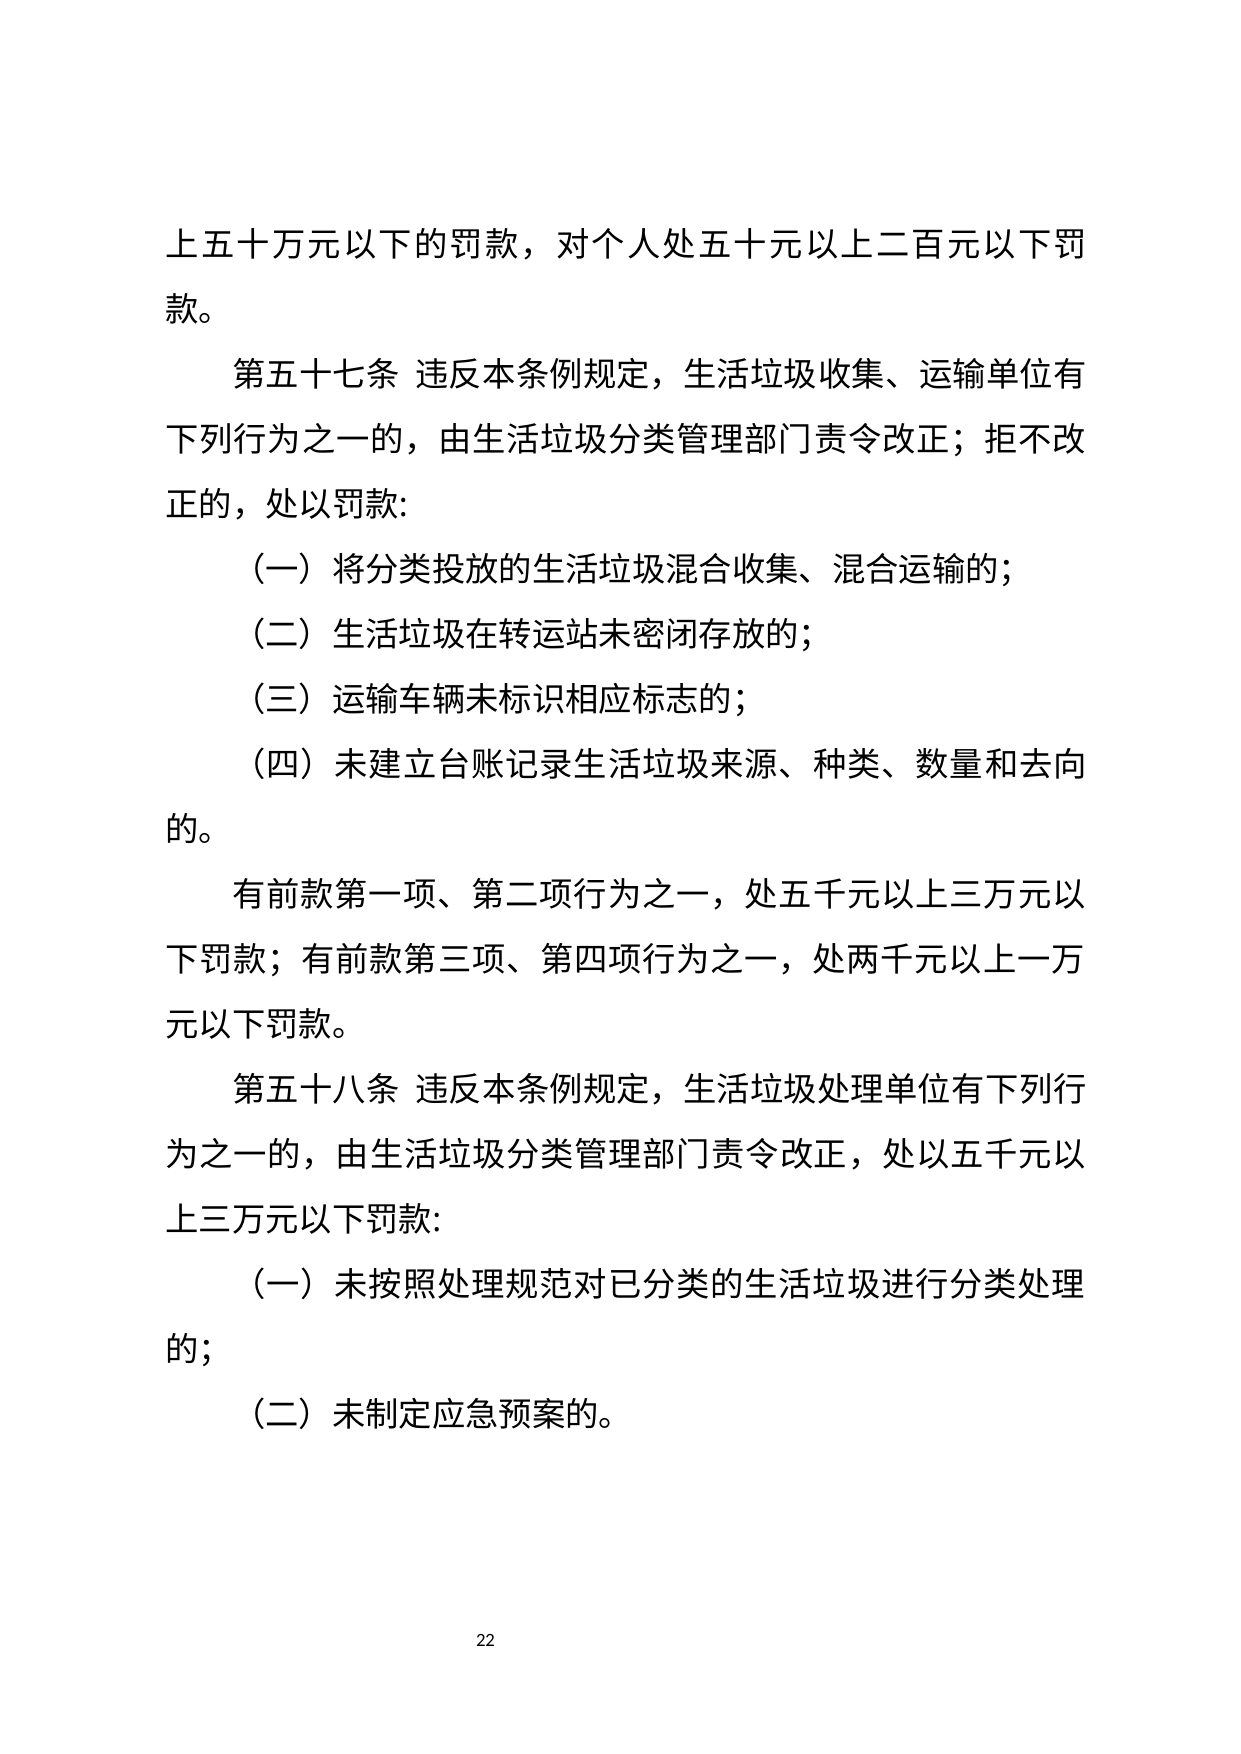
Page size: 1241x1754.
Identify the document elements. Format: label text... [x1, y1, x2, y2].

text （一）将分类投放的生活垃圾混合收集、混合运输的； [165, 534, 1087, 599]
text （二）未制定应急预案的。 [165, 1379, 1087, 1444]
text （二）生活垃圾在转运站未密闭存放的； [165, 599, 1087, 664]
text （三）运输车辆未标识相应标志的； [165, 664, 1087, 729]
text 第五十八条 违反本条例规定，生活垃圾处理单位有下列行为之一的，由生活垃圾分类管理部门责令改正，处以五千元以上三万元以下罚款: [165, 1054, 1087, 1249]
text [165, 209, 1087, 339]
text （四）未建立台账记录生活垃圾来源、种类、数量和去向的。 [165, 729, 1087, 859]
text （一）未按照处理规范对已分类的生活垃圾进行分类处理的； [165, 1249, 1087, 1379]
text 有前款第一项、第二项行为之一，处五千元以上三万元以下罚款；有前款第三项、第四项行为之一，处两千元以上一万元以下罚款。 [165, 859, 1087, 1054]
text 第五十七条 违反本条例规定，生活垃圾收集、运输单位有下列行为之一的，由生活垃圾分类管理部门责令改正；拒不改正的，处以罚款: [165, 339, 1087, 534]
